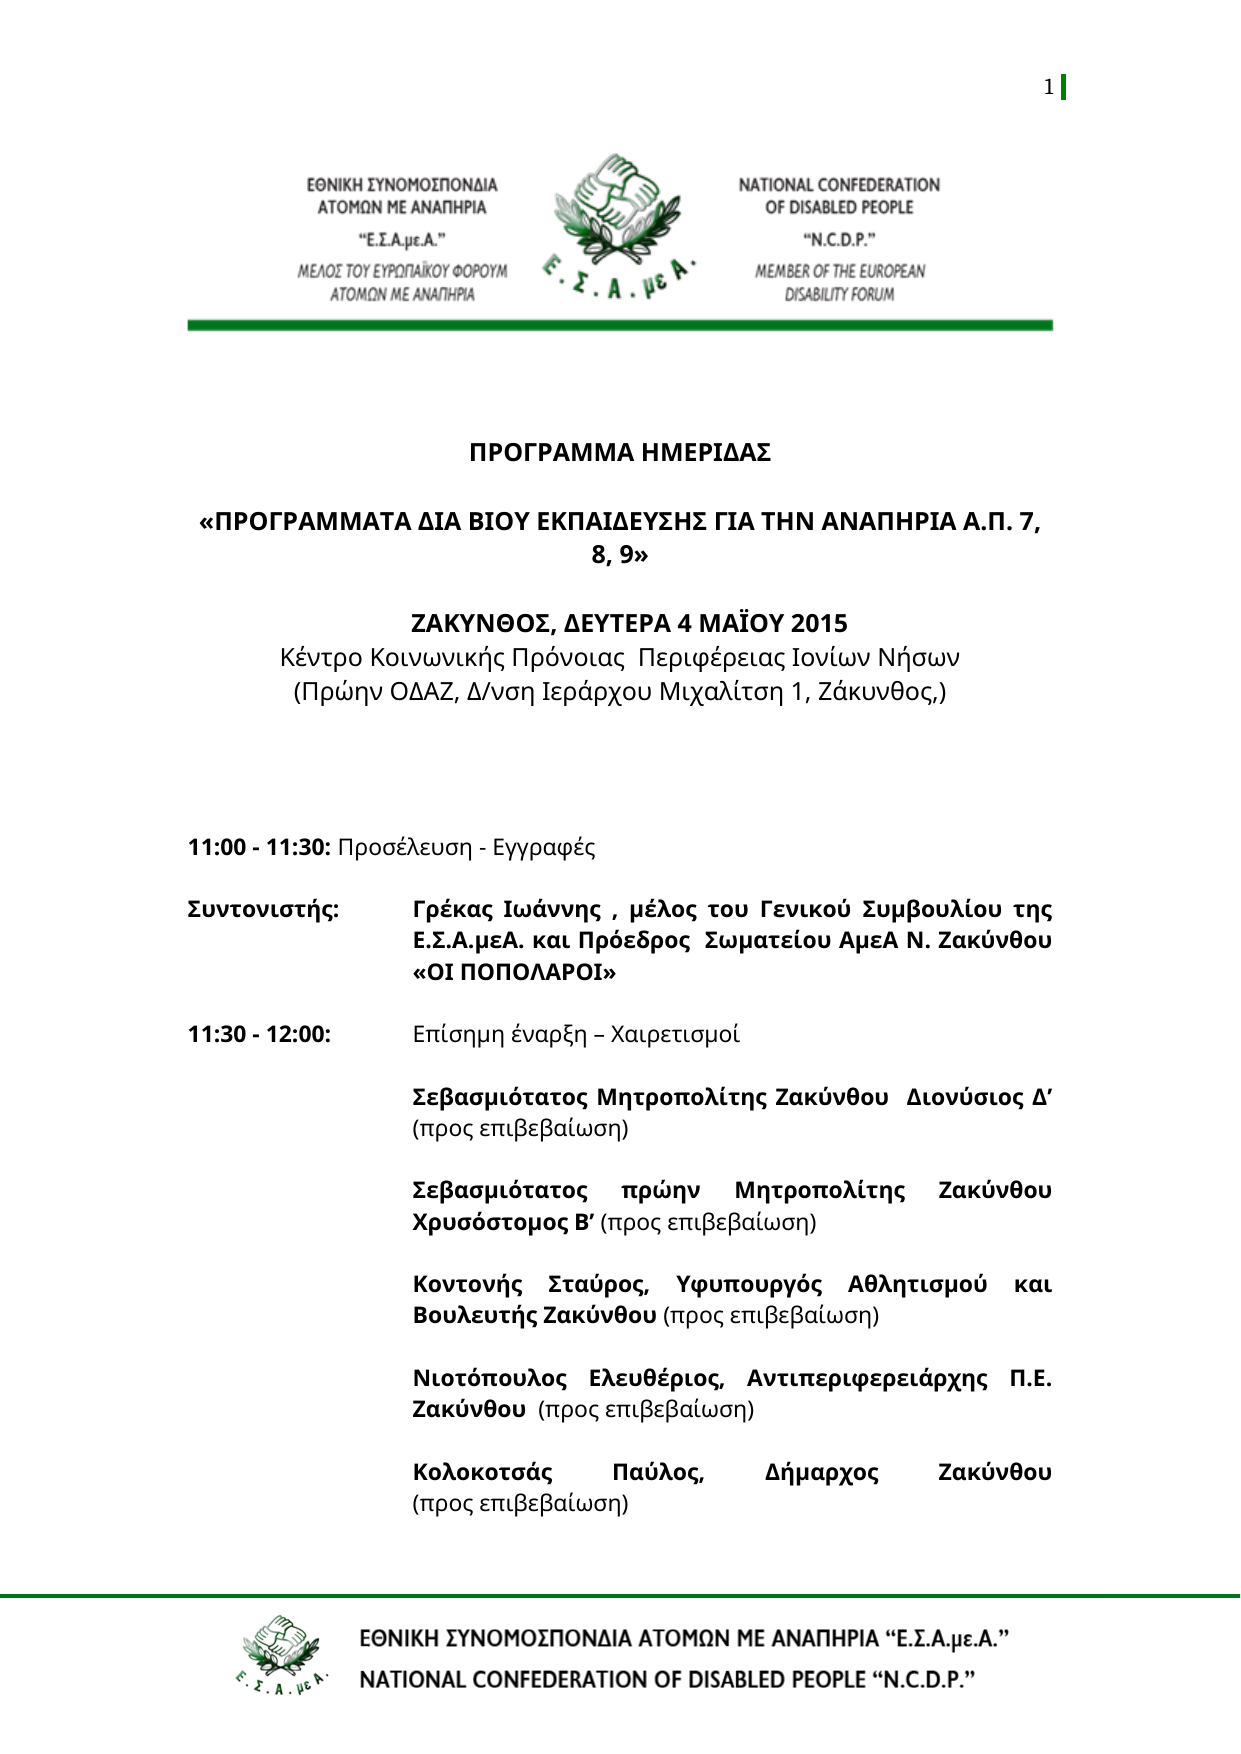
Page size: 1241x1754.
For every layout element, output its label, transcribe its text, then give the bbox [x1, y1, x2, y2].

text Κολοκοτσάς Παύλος, Δήμαρχος Ζακύνθου (προς επιβεβαίωση) [412, 1455, 1053, 1518]
text (Πρώην ΟΔΑΖ, Δ/νση Ιεράρχου Μιχαλίτση 1, Ζάκυνθος,) [187, 673, 1053, 707]
text ΠΡΟΓΡΑΜΜΑ ΗΜΕΡΙΔΑΣ [187, 435, 1053, 469]
text Κοντονής Σταύρος, Υφυπουργός Αθλητισμού και Βουλευτής Ζακύνθου (προς επιβεβαίωση) [187, 1268, 1053, 1330]
text Σεβασμιότατος Μητροπολίτης Ζακύνθου Διονύσιος Δ’ (προς επιβεβαίωση) [412, 1080, 1053, 1143]
text Κέντρο Κοινωνικής Πρόνοιας Περιφέρειας Ιονίων Νήσων [187, 639, 1053, 673]
text Σεβασμιότατος πρώην Μητροπολίτης Ζακύνθου Χρυσόστομος Β’ (προς επιβεβαίωση) [412, 1174, 1053, 1237]
text «ΠΡΟΓΡΑΜΜΑΤΑ ΔΙΑ ΒΙΟΥ ΕΚΠΑΙΔΕΥΣΗΣ ΓΙΑ ΤΗΝ ΑΝΑΠΗΡΙΑ Α.Π. 7, 8, 9» [187, 503, 1053, 571]
text Νιοτόπουλος Ελευθέριος, Αντιπεριφερειάρχης Π.Ε. Ζακύνθου (προς επιβεβαίωση) [412, 1362, 1053, 1424]
text Συντονιστής: Γρέκας Ιωάννης , μέλος του Γενικού Συμβουλίου της Ε.Σ.Α.μεΑ. και Πρόεδρος Σωματείου ΑμεΑ Ν. Ζακύνθου «ΟΙ ΠΟΠΟΛΑΡΟΙ» [187, 893, 1053, 987]
text 11:30 - 12:00: Επίσημη έναρξη – Χαιρετισμοί [187, 1018, 1053, 1049]
text ΖΑΚΥΝΘΟΣ, ΔΕΥΤΕΡΑ 4 ΜΑΪΟΥ 2015 [187, 605, 1053, 639]
picture [0, 1594, 1241, 1716]
picture [187, 150, 1055, 333]
text 11:00 - 11:30: Προσέλευση - Εγγραφές [187, 830, 1053, 862]
